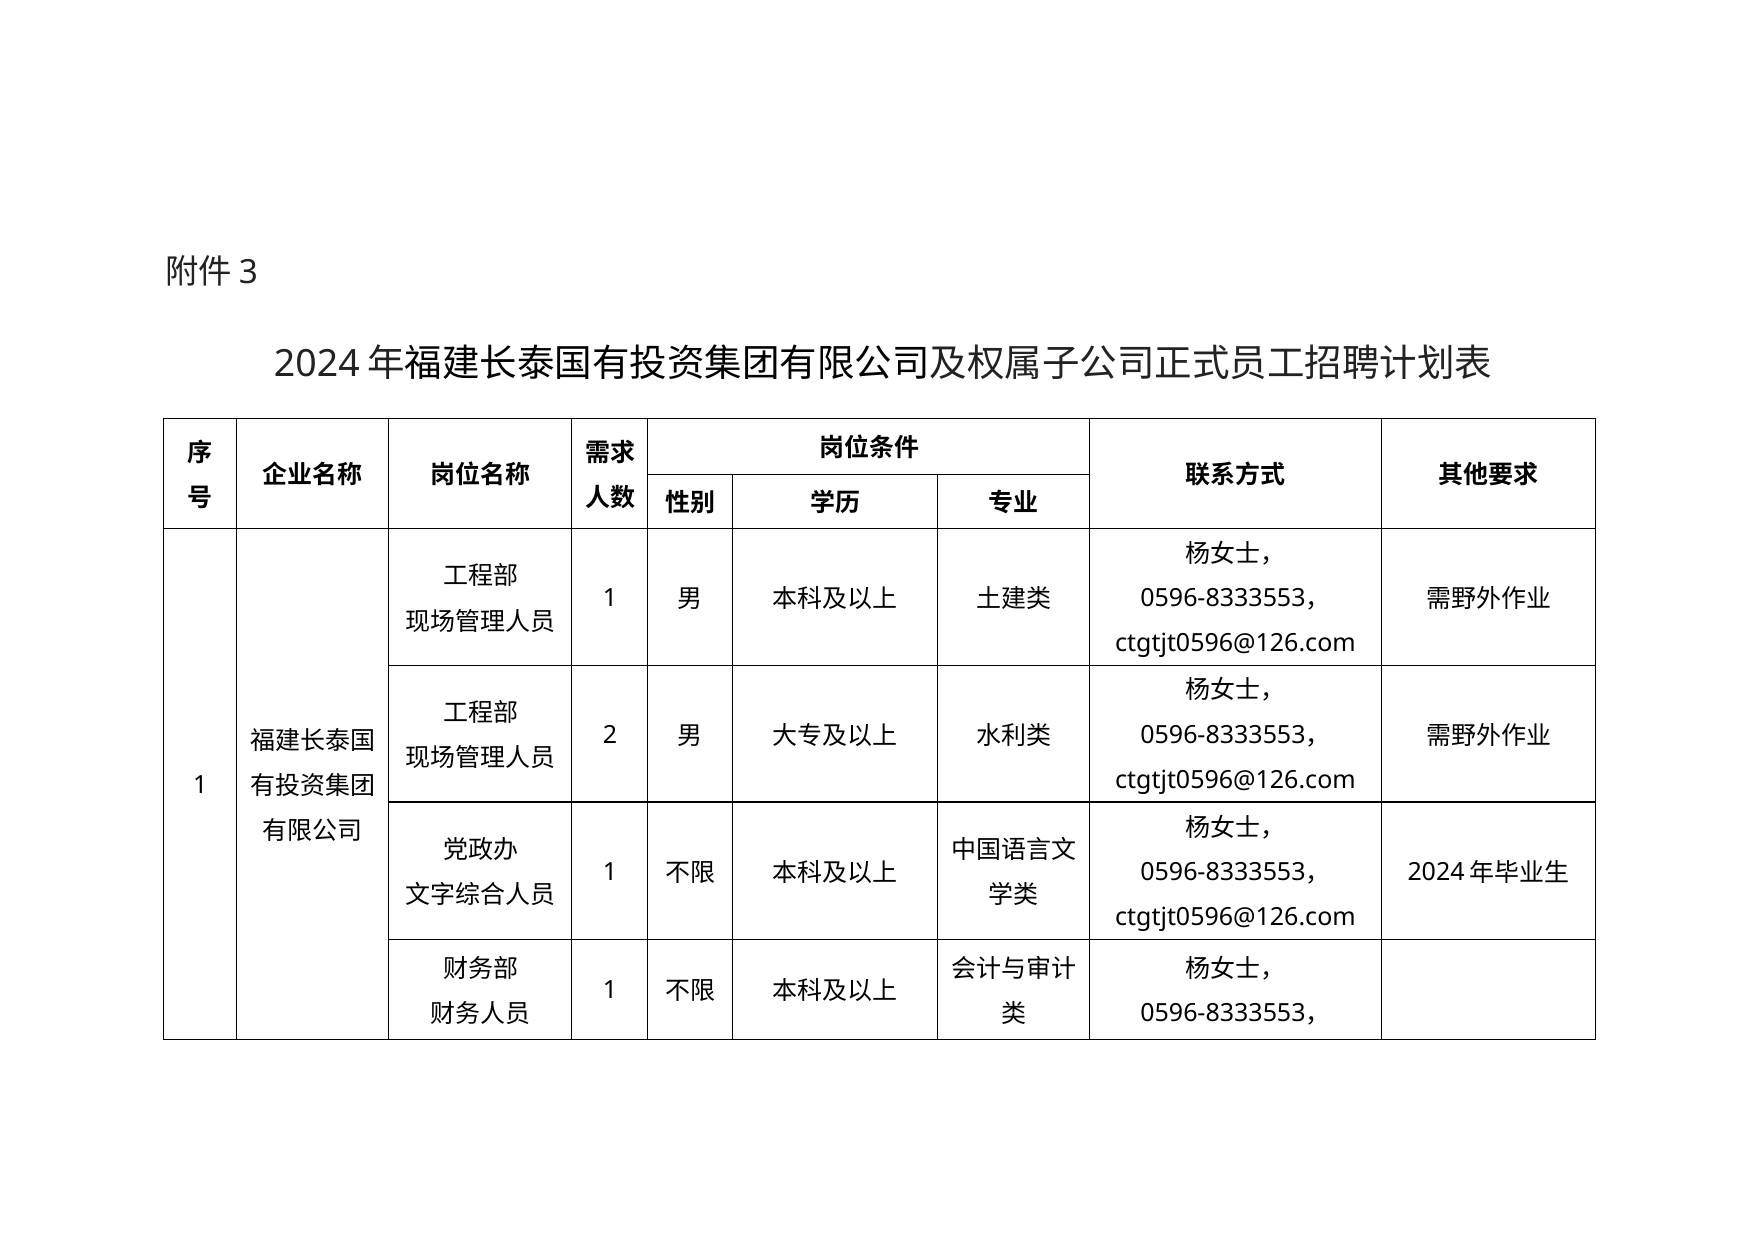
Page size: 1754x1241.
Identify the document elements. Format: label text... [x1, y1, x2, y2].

table_cell 2024年毕业生 [1382, 803, 1595, 938]
table_cell 工程部 现场管理人员 [389, 666, 571, 801]
table_cell 专业 [938, 475, 1089, 527]
table_cell 1 [164, 529, 236, 1039]
table_cell 水利类 [938, 666, 1089, 801]
table_header 岗位条件 [648, 419, 1089, 473]
table_cell 工程部 现场管理人员 [389, 529, 571, 664]
table_cell 1 [572, 803, 647, 938]
table_cell 党政办 文字综合人员 [389, 803, 571, 938]
table_cell 杨女士， 0596-8333553， ctgtjt0596@126.com [1090, 666, 1381, 801]
table_cell 不限 [648, 940, 732, 1039]
table_cell 性别 [648, 475, 732, 527]
table_cell 男 [648, 529, 732, 664]
table_header 其他要求 [1382, 419, 1595, 527]
text 2024年福建长泰国有投资集团有限公司及权属子公司正式员工招聘计划表 [165, 315, 1600, 405]
table_header 岗位名称 [389, 419, 571, 527]
table_cell 福建长泰国有投资集团有限公司 [237, 529, 388, 1039]
table_cell 中国语言文学类 [938, 803, 1089, 938]
text 附件3 [165, 224, 1600, 315]
table_cell 杨女士， 0596-8333553， ctgtjt0596@126.com [1090, 803, 1381, 938]
table_cell 本科及以上 [733, 940, 937, 1039]
table_cell 本科及以上 [733, 529, 937, 664]
table_cell 1 [572, 940, 647, 1039]
table_header 联系方式 [1090, 419, 1381, 527]
table_cell 需野外作业 [1382, 666, 1595, 801]
table_cell 会计与审计类 [938, 940, 1089, 1039]
table_cell 需野外作业 [1382, 529, 1595, 664]
table_cell 本科及以上 [733, 803, 937, 938]
table_cell 2 [572, 666, 647, 801]
table_cell [1382, 940, 1595, 1039]
table_cell 学历 [733, 475, 937, 527]
table_cell 1 [572, 529, 647, 664]
table_cell 不限 [648, 803, 732, 938]
table_cell 大专及以上 [733, 666, 937, 801]
table_header 需求 人数 [572, 419, 647, 527]
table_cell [1090, 940, 1381, 1039]
table_header 企业名称 [237, 419, 388, 527]
table_cell 土建类 [938, 529, 1089, 664]
table_header 序号 [164, 419, 236, 527]
table_cell 财务部 财务人员 [389, 940, 571, 1039]
table_cell 男 [648, 666, 732, 801]
table_cell 杨女士， 0596-8333553， ctgtjt0596@126.com [1090, 529, 1381, 664]
